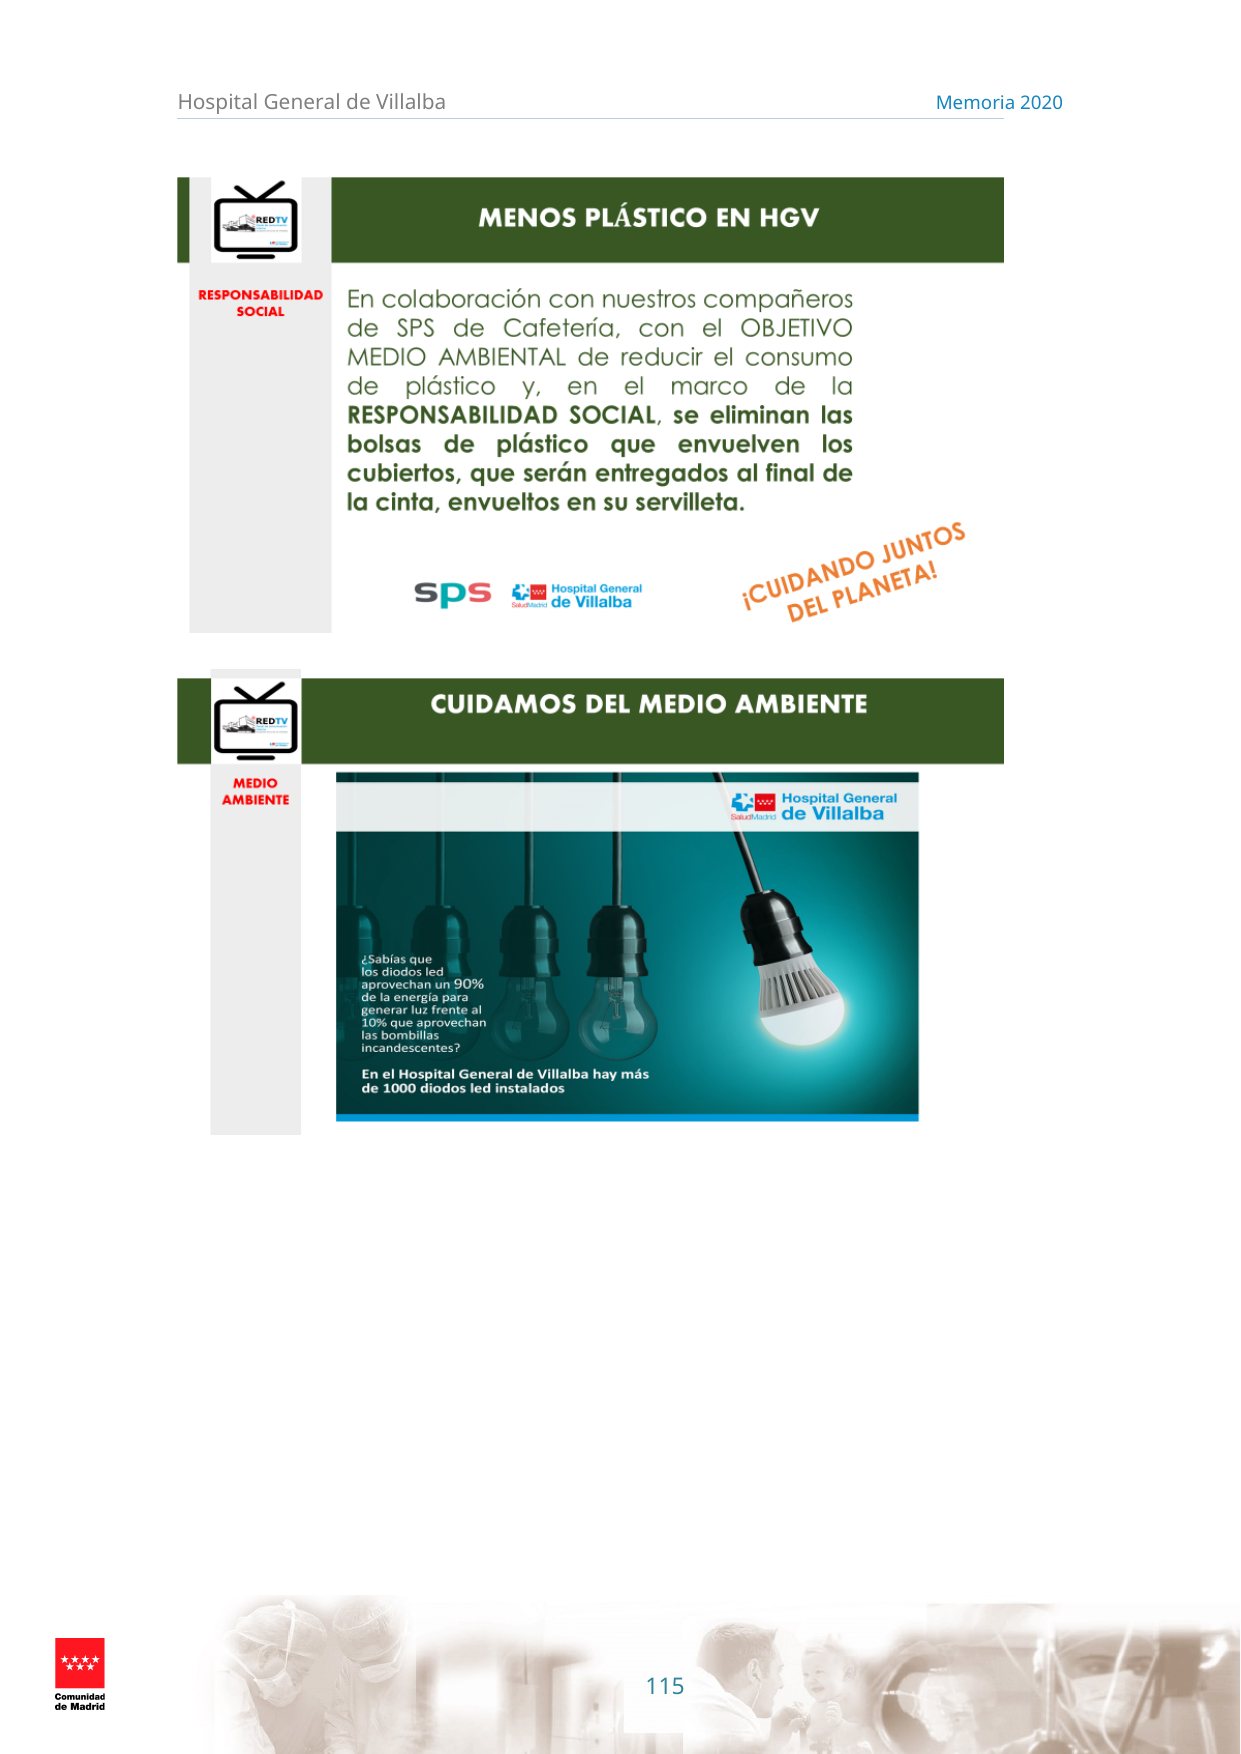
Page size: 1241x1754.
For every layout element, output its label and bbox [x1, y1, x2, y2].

picture [177, 669, 1004, 1135]
picture [177, 167, 1004, 633]
picture [38, 1595, 1241, 1754]
